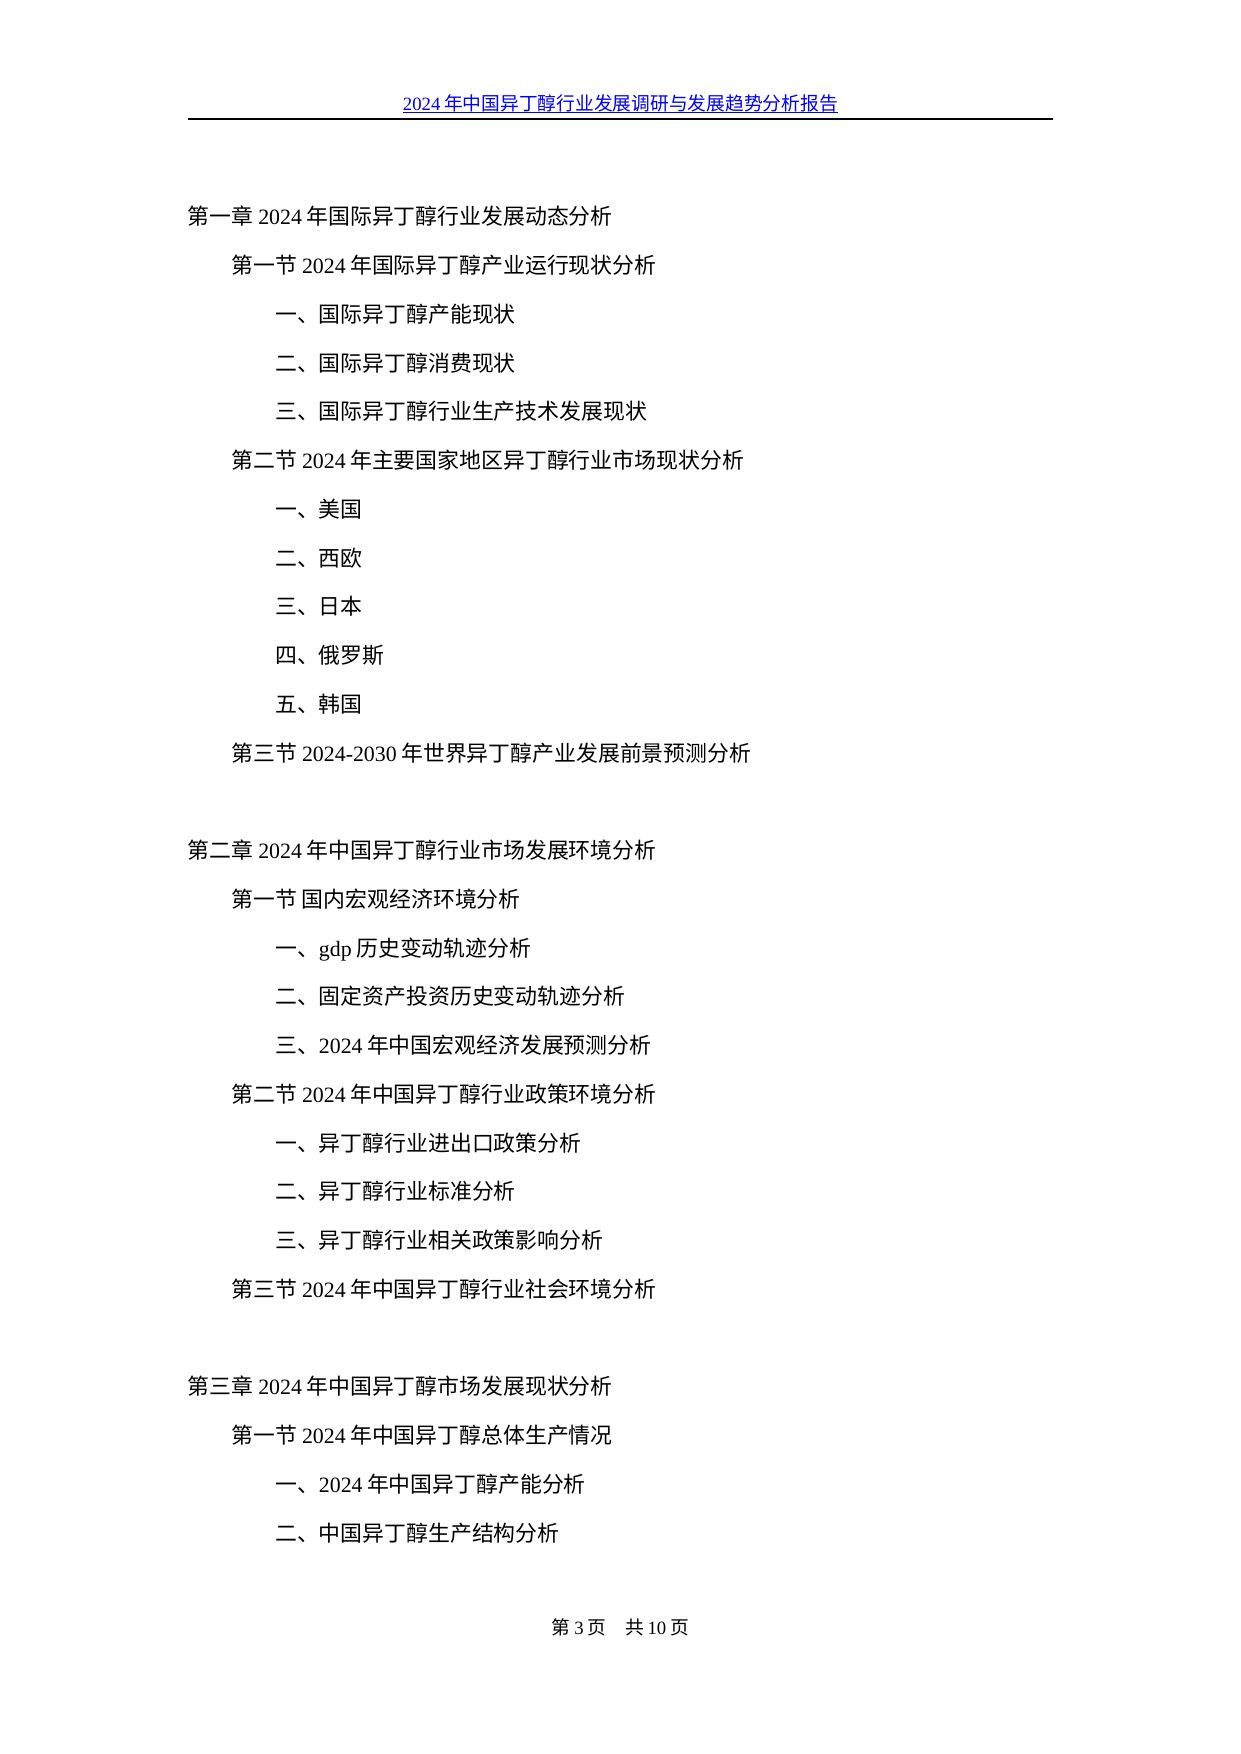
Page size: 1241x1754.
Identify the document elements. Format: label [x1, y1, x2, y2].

text [187, 150, 1053, 1548]
